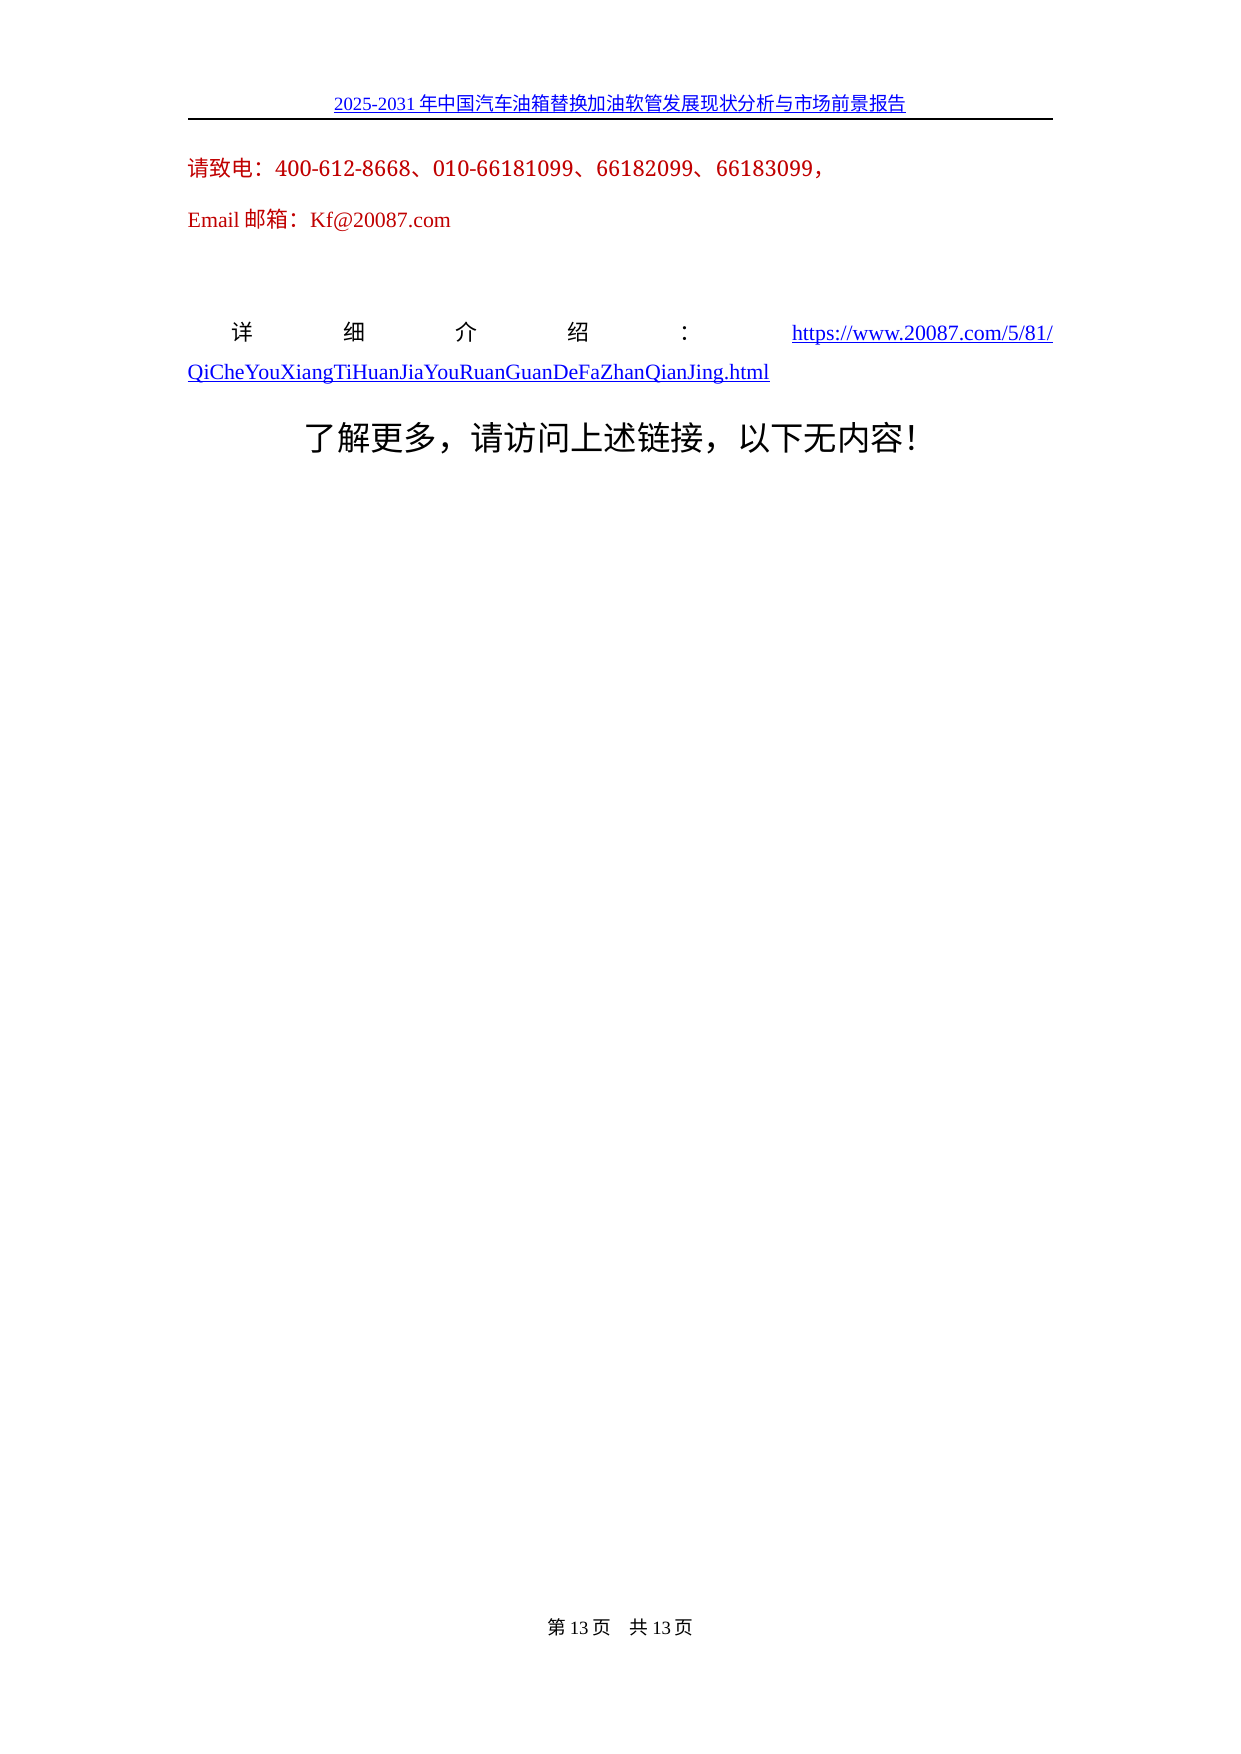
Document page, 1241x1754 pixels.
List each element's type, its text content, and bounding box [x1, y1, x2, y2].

text 详细介绍：https://www.20087.com/5/81/QiCheYouXiangTiHuanJiaYouRuanGuanDeFaZhanQianJing.html [187, 315, 1053, 388]
text Email邮箱：Kf@20087.com [187, 202, 1053, 234]
text 请致电：400-612-8668、010-66181099、66182099、66183099， [187, 150, 1053, 183]
title 了解更多，请访问上述链接，以下无内容！ [187, 404, 1053, 469]
